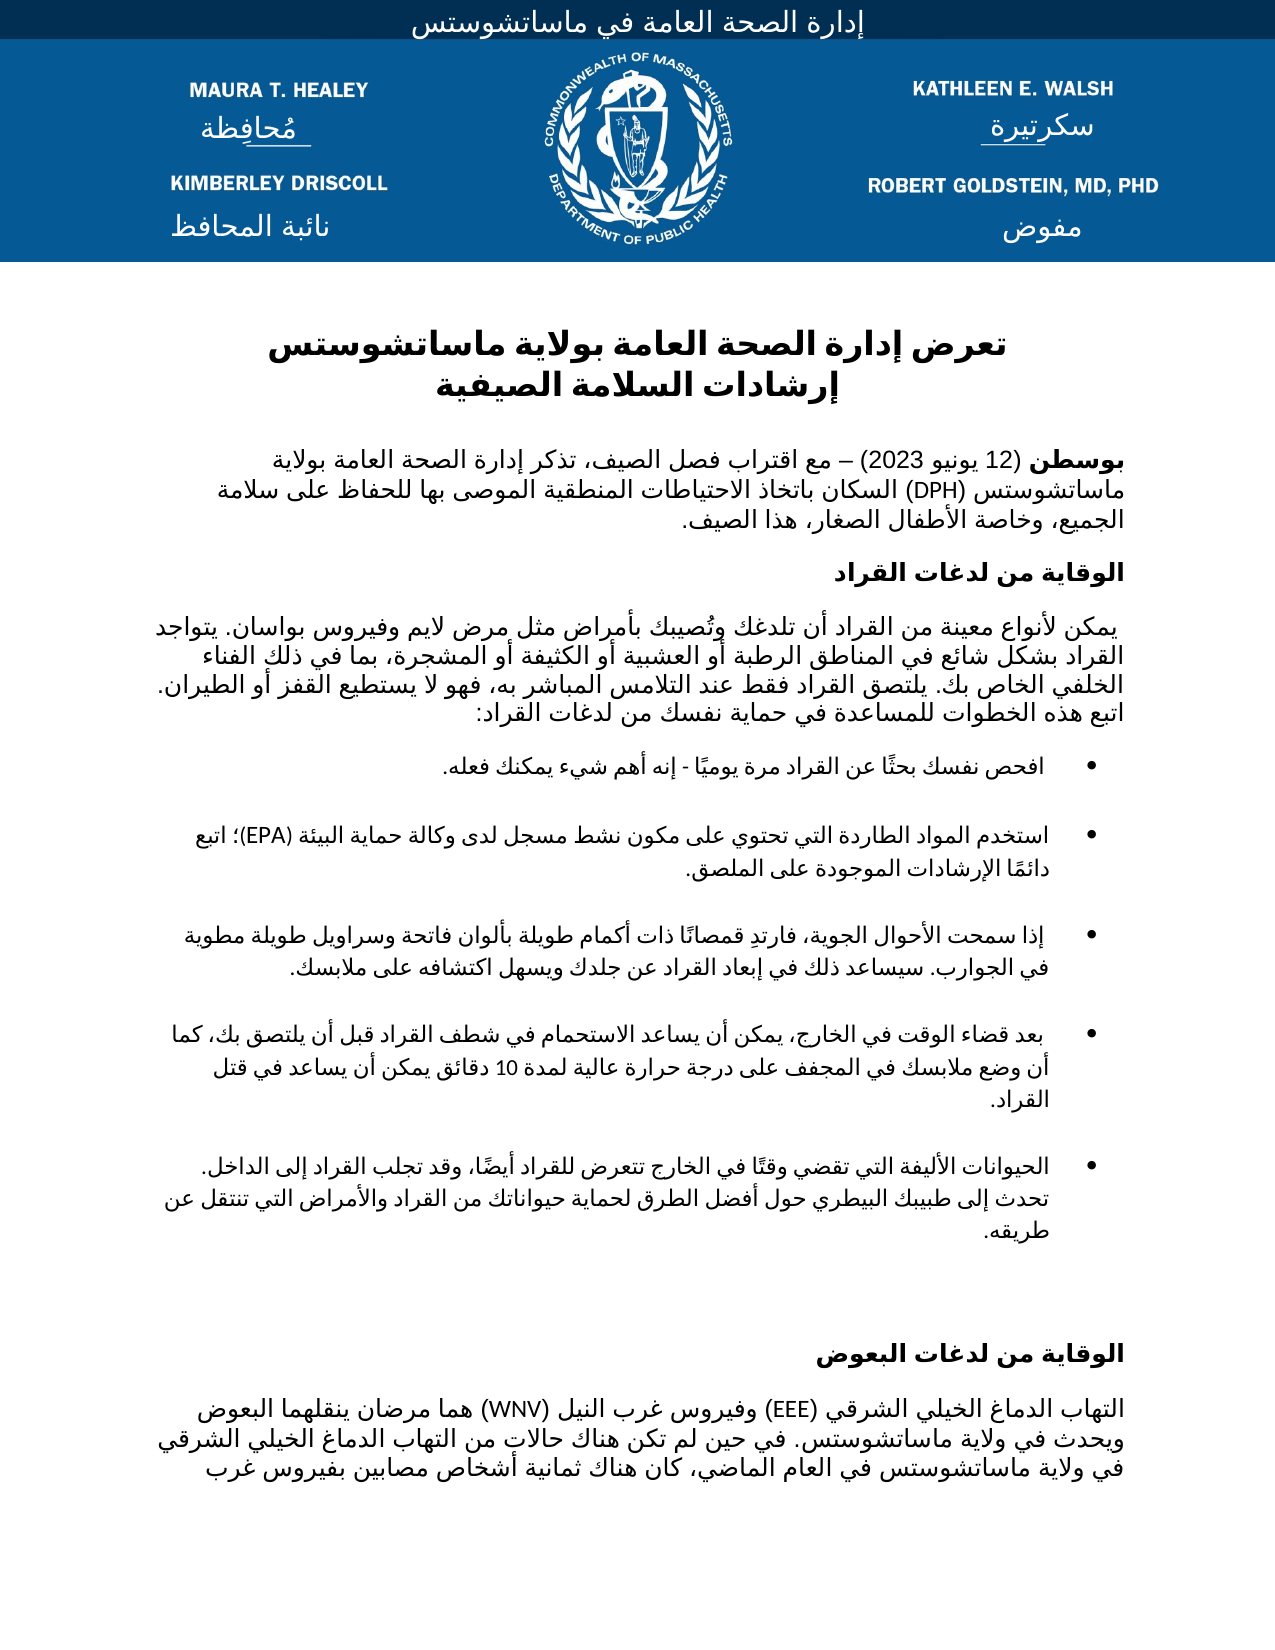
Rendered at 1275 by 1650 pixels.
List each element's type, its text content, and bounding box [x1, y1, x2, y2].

text الوقاية من لدغات القراد [150, 558, 1125, 587]
picture [0, 0, 1275, 262]
text بوسطن (12 يونيو 2023) – مع اقتراب فصل الصيف، تذكر إدارة الصحة العامة بولاية ماساتشوستس (DPH) السكان باتخاذ الاحتياطات المنطقية الموصى بها للحفاظ على سلامة الجميع، وخاصة الأطفال الصغار، هذا الصيف. [150, 445, 1125, 533]
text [150, 1393, 1125, 1481]
text يمكن لأنواع معينة من القراد أن تلدغك وتُصيبك بأمراض مثل مرض لايم وفيروس بواسان. يتواجد القراد بشكل شائع في المناطق الرطبة أو العشبية أو الكثيفة أو المشجرة، بما في ذلك الفناء الخلفي الخاص بك. يلتصق القراد فقط عند التلامس المباشر به، فهو لا يستطيع القفز أو الطيران. اتبع هذه الخطوات للمساعدة في حماية نفسك من لدغات القراد: [150, 612, 1125, 727]
text تعرض إدارة الصحة العامة بولاية ماساتشوستس [150, 323, 1125, 364]
list إذا سمحت الأحوال الجوية، فارتدِ قمصانًا ذات أكمام طويلة بألوان فاتحة وسراويل طويلة مطوية في الجوارب. سيساعد ذلك في إبعاد القراد عن جلدك ويسهل اكتشافه على ملابسك. [150, 921, 1087, 981]
text الوقاية من لدغات البعوض [150, 1339, 1125, 1368]
text إرشادات السلامة الصيفية [150, 364, 1125, 404]
list الحيوانات الأليفة التي تقضي وقتًا في الخارج تتعرض للقراد أيضًا، وقد تجلب القراد إلى الداخل. تحدث إلى طبيبك البيطري حول أفضل الطرق لحماية حيواناتك من القراد والأمراض التي تنتقل عن طريقه. [150, 1152, 1087, 1244]
list افحص نفسك بحثًا عن القراد مرة يوميًا - إنه أهم شيء يمكنك فعله. [150, 752, 1087, 780]
list بعد قضاء الوقت في الخارج، يمكن أن يساعد الاستحمام في شطف القراد قبل أن يلتصق بك، كما أن وضع ملابسك في المجفف على درجة حرارة عالية لمدة 10 دقائق يمكن أن يساعد في قتل القراد. [150, 1021, 1087, 1113]
list استخدم المواد الطاردة التي تحتوي على مكون نشط مسجل لدى وكالة حماية البيئة (EPA)؛ اتبع دائمًا الإرشادات الموجودة على الملصق. [150, 819, 1087, 882]
